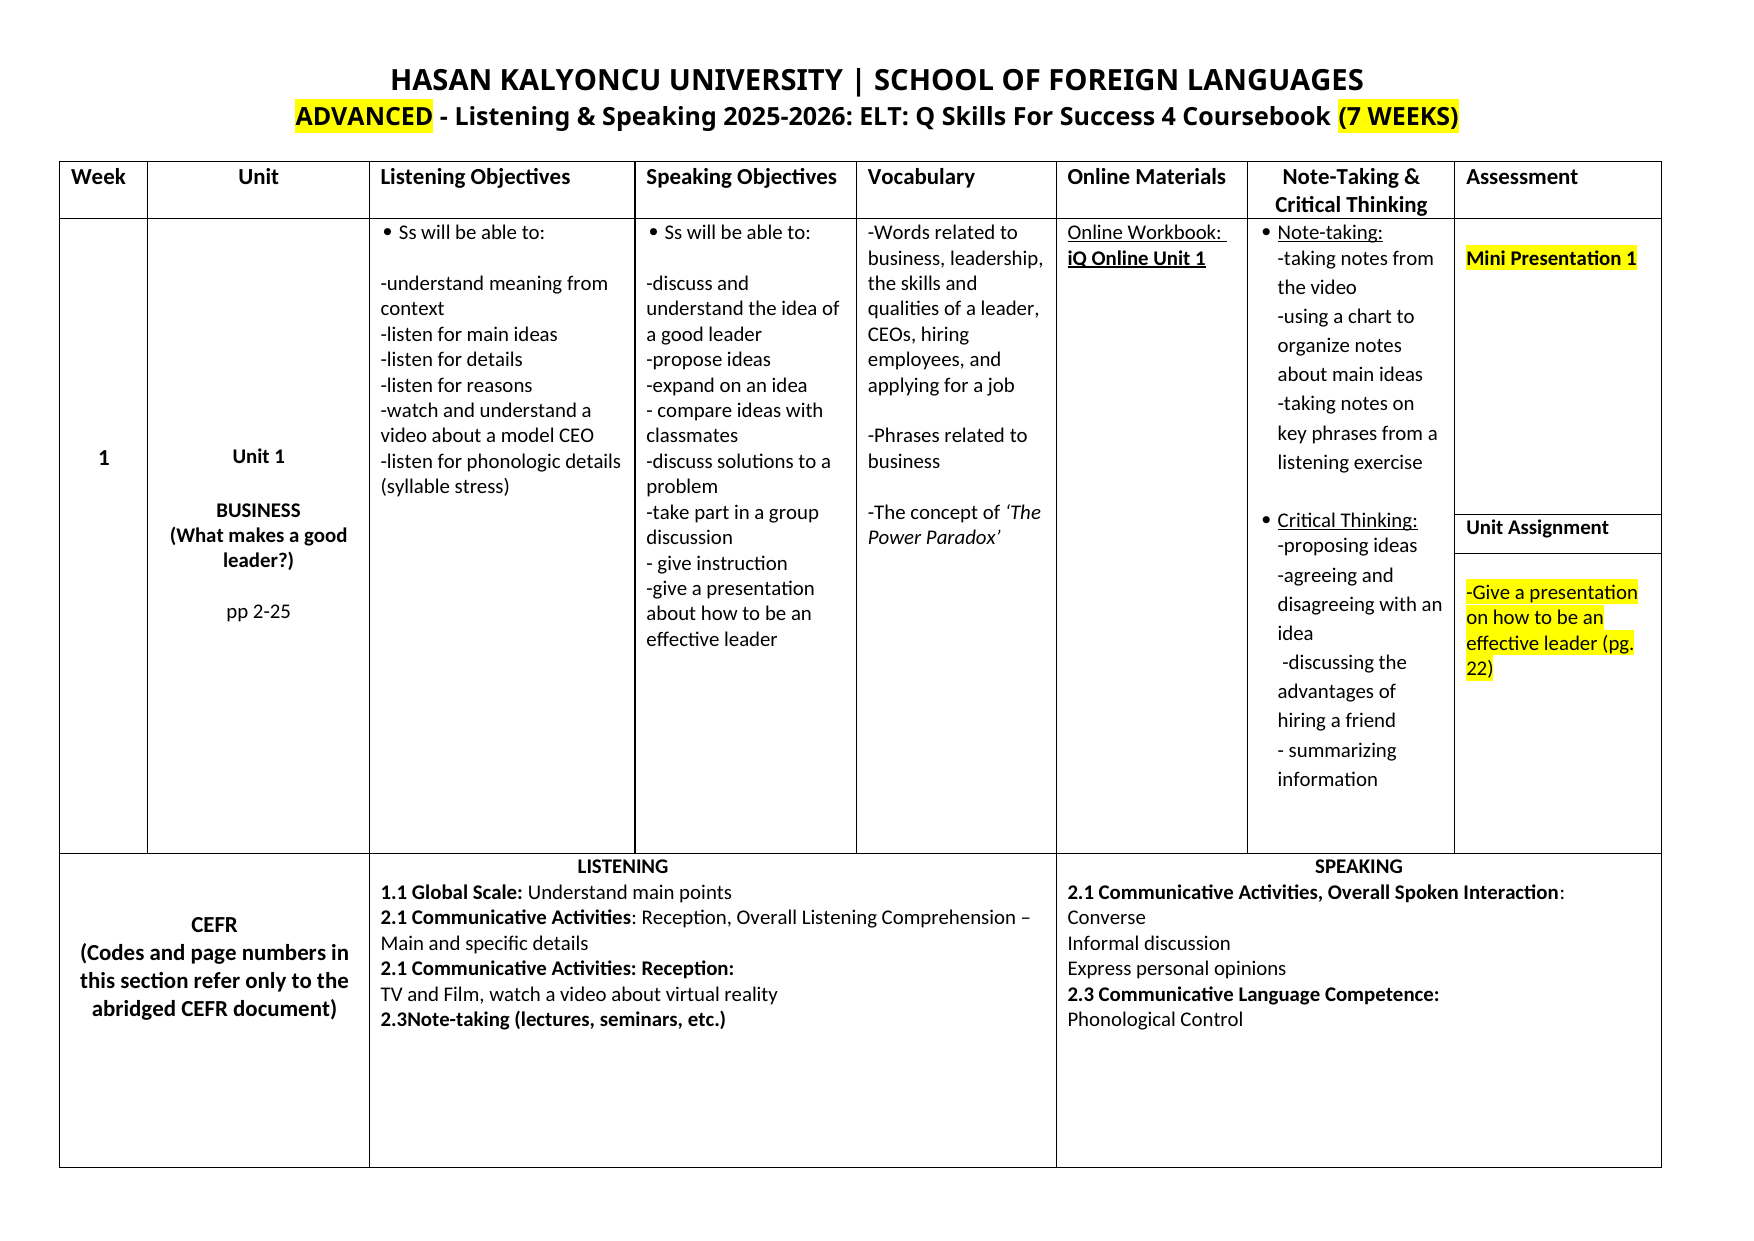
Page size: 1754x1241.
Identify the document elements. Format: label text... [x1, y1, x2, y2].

table_header Listening Objectives [370, 162, 634, 218]
table_cell Ss will be able to: -discuss and understand the idea of a good leader -propose ideas -expand on an idea - compare ideas with classmates -discuss solutions to a problem -take part in a group discussion - give instruction -give a presentation about how to be an effective leader [636, 219, 856, 853]
table_header Online Materials [1057, 162, 1247, 218]
table_header Unit [148, 162, 369, 218]
table_cell LISTENING 1.1 Global Scale: Understand main points 2.1 Communicative Activities: Reception, Overall Listening Comprehension –Main and specific details 2.1 Communicative Activities: Reception: TV and Film, watch a video about virtual reality 2.3Note-taking (lectures, seminars, etc.) [370, 854, 1056, 1167]
table_cell Online Workbook: iQ Online Unit 1 [1057, 219, 1247, 853]
table_cell Unit 1 BUSINESS (What makes a good leader?) pp 2-25 [148, 219, 369, 853]
table_cell Note-taking: -taking notes from the video -using a chart to organize notes about main ideas -taking notes on key phrases from a listening exercise Critical Thinking: -proposing ideas -agreeing and disagreeing with an idea -discussing the advantages of hiring a friend - summarizing information [1248, 219, 1454, 853]
table_cell Mini Presentation 1 [1455, 219, 1661, 513]
table_header Assessment [1455, 162, 1661, 218]
table_cell Ss will be able to: -understand meaning from context -listen for main ideas -listen for details -listen for reasons -watch and understand a video about a model CEO -listen for phonologic details (syllable stress) [370, 219, 634, 853]
table_cell -Give a presentation on how to be an effective leader (pg. 22) [1455, 554, 1661, 853]
table_header Note-Taking & Critical Thinking [1248, 162, 1454, 218]
table_cell -Words related to business, leadership, the skills and qualities of a leader, CEOs, hiring employees, and applying for a job -Phrases related to business -The concept of ‘The Power Paradox’ [857, 219, 1056, 853]
table_header Speaking Objectives [636, 162, 856, 218]
table_cell Unit Assignment [1455, 515, 1661, 553]
table_cell 1 [60, 219, 147, 853]
table_cell SPEAKING 2.1 Communicative Activities, Overall Spoken Interaction: Converse Informal discussion Express personal opinions 2.3 Communicative Language Competence: Phonological Control [1057, 854, 1661, 1167]
table_cell CEFR (Codes and page numbers in this section refer only to the abridged CEFR document) [60, 854, 369, 1167]
table_header Vocabulary [857, 162, 1056, 218]
table_header Week [60, 162, 147, 218]
